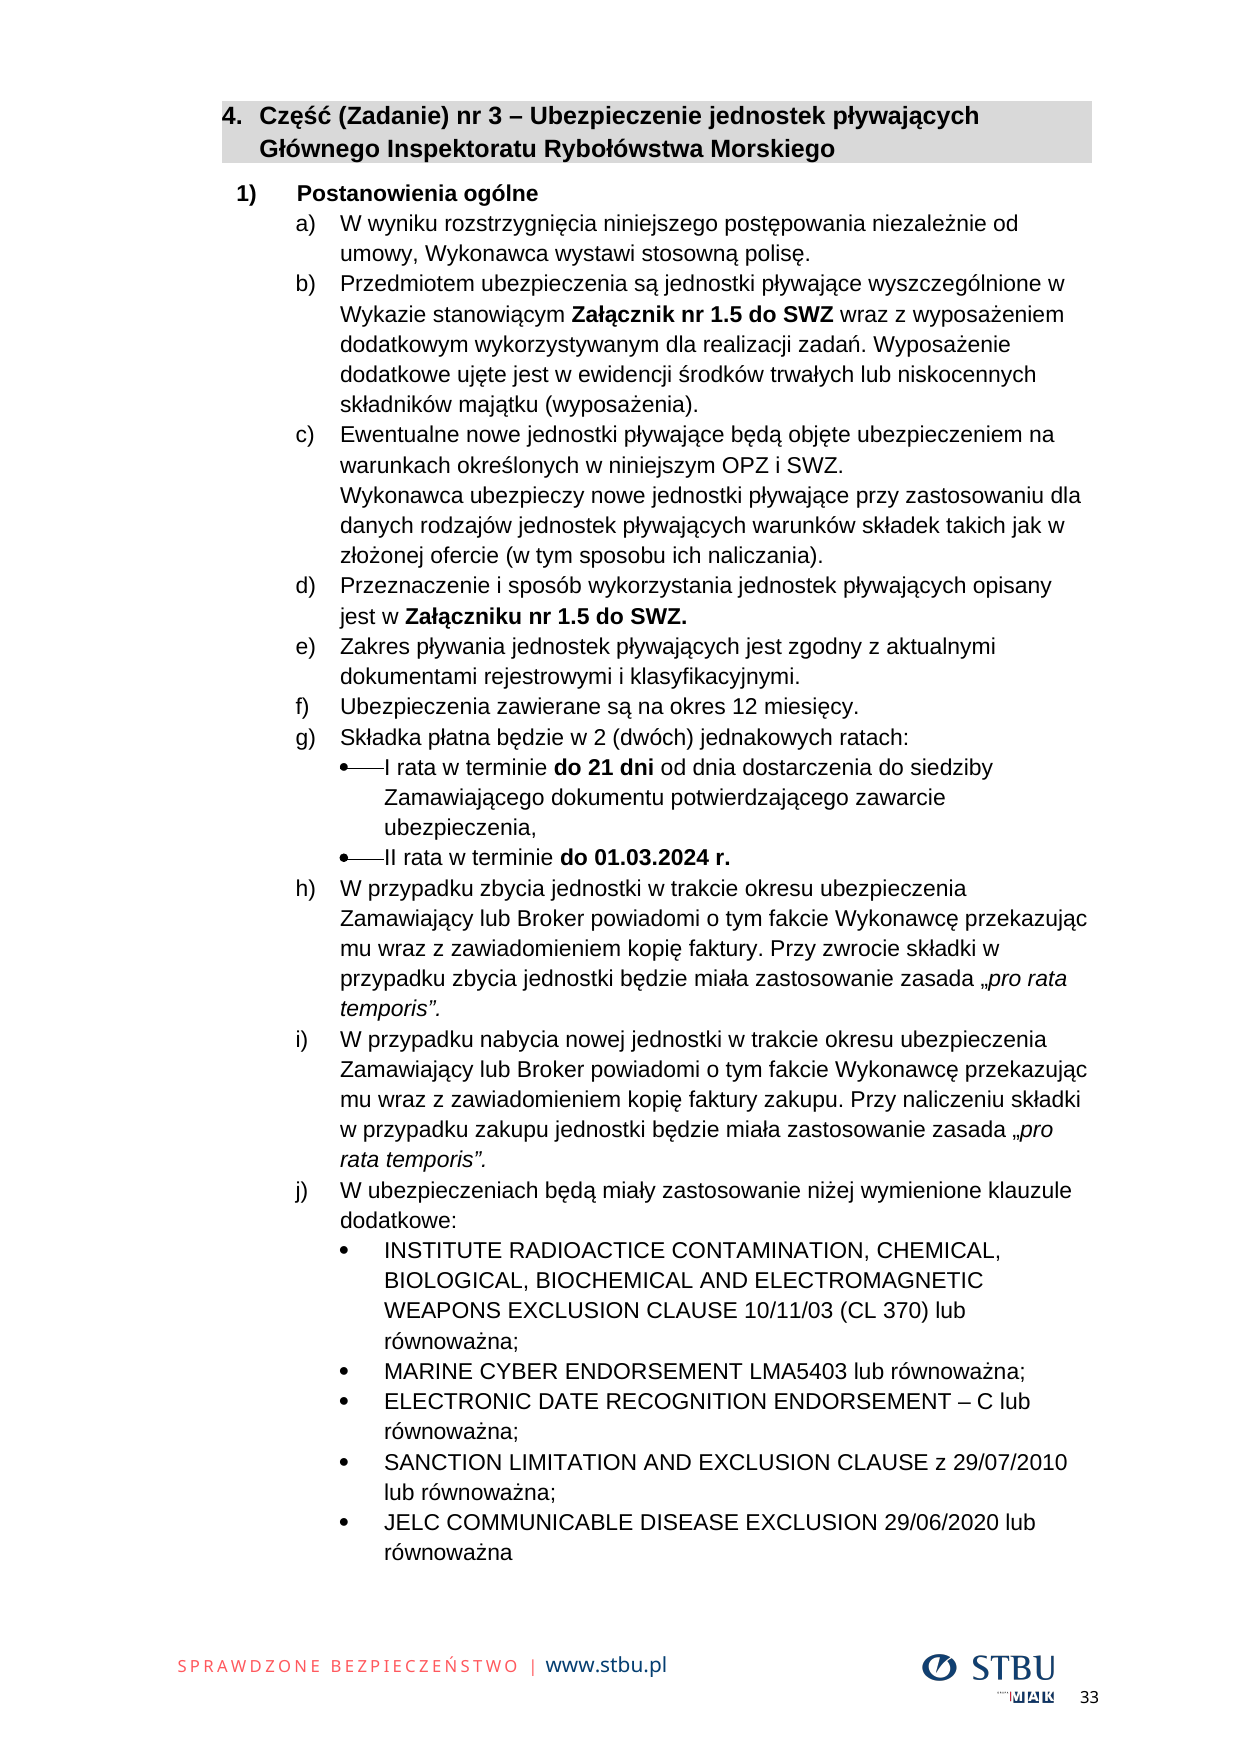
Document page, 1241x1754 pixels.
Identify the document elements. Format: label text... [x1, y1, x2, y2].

list Przeznaczenie i sposób wykorzystania jednostek pływających opisany jest w Załączniku nr 1.5 do SWZ. [295, 572, 1092, 629]
list MARINE CYBER ENDORSEMENT LMA5403 lub równoważna; [340, 1358, 1092, 1384]
picture [914, 1645, 1062, 1713]
list Ubezpieczenia zawierane są na okres 12 miesięcy. [295, 693, 1092, 719]
list II rata w terminie do 01.03.2024 r. [340, 844, 1092, 871]
list Zakres pływania jednostek pływających jest zgodny z aktualnymi dokumentami rejestrowymi i klasyfikacyjnymi. [295, 633, 1092, 689]
list W przypadku zbycia jednostki w trakcie okresu ubezpieczenia Zamawiający lub Broker powiadomi o tym fakcie Wykonawcę przekazując mu wraz z zawiadomieniem kopię faktury. Przy zwrocie składki w przypadku zbycia jednostki będzie miała zastosowanie zasada „pro rata temporis”. [295, 874, 1092, 1022]
list W ubezpieczeniach będą miały zastosowanie niżej wymienione klauzule dodatkowe: [295, 1177, 1092, 1233]
subtitle Część (Zadanie) nr 3 – Ubezpieczenie jednostek pływających Głównego Inspektoratu Rybołówstwa Morskiego [222, 101, 1092, 163]
text Wykonawca ubezpieczy nowe jednostki pływające przy zastosowaniu dla danych rodzajów jednostek pływających warunków składek takich jak w złożonej ofercie (w tym sposobu ich naliczania). [340, 482, 1092, 568]
list W przypadku nabycia nowej jednostki w trakcie okresu ubezpieczenia Zamawiający lub Broker powiadomi o tym fakcie Wykonawcę przekazując mu wraz z zawiadomieniem kopię faktury zakupu. Przy naliczeniu składki w przypadku zakupu jednostki będzie miała zastosowanie zasada „pro rata temporis”. [295, 1026, 1092, 1173]
list ELECTRONIC DATE RECOGNITION ENDORSEMENT – C lub równoważna; [340, 1388, 1092, 1444]
list Postanowienia ogólne [236, 180, 1107, 206]
list Składka płatna będzie w 2 (dwóch) jednakowych ratach: [295, 723, 1092, 750]
list Przedmiotem ubezpieczenia są jednostki pływające wyszczególnione w Wykazie stanowiącym Załącznik nr 1.5 do SWZ wraz z wyposażeniem dodatkowym wykorzystywanym dla realizacji zadań. Wyposażenie dodatkowe ujęte jest w ewidencji środków trwałych lub niskocennych składników majątku (wyposażenia). [295, 270, 1092, 417]
list INSTITUTE RADIOACTICE CONTAMINATION, CHEMICAL, BIOLOGICAL, BIOCHEMICAL AND ELECTROMAGNETIC WEAPONS EXCLUSION CLAUSE 10/11/03 (CL 370) lub równoważna; [340, 1237, 1092, 1354]
list I rata w terminie do 21 dni od dnia dostarczenia do siedziby Zamawiającego dokumentu potwierdzającego zawarcie ubezpieczenia, [340, 754, 1092, 840]
list JELC COMMUNICABLE DISEASE EXCLUSION 29/06/2020 lub równoważna [340, 1509, 1092, 1565]
list W wyniku rozstrzygnięcia niniejszego postępowania niezależnie od umowy, Wykonawca wystawi stosowną polisę. [295, 210, 1092, 266]
list SANCTION LIMITATION AND EXCLUSION CLAUSE z 29/07/2010 lub równoważna; [340, 1448, 1092, 1505]
list Ewentualne nowe jednostki pływające będą objęte ubezpieczeniem na warunkach określonych w niniejszym OPZ i SWZ. [295, 421, 1092, 478]
